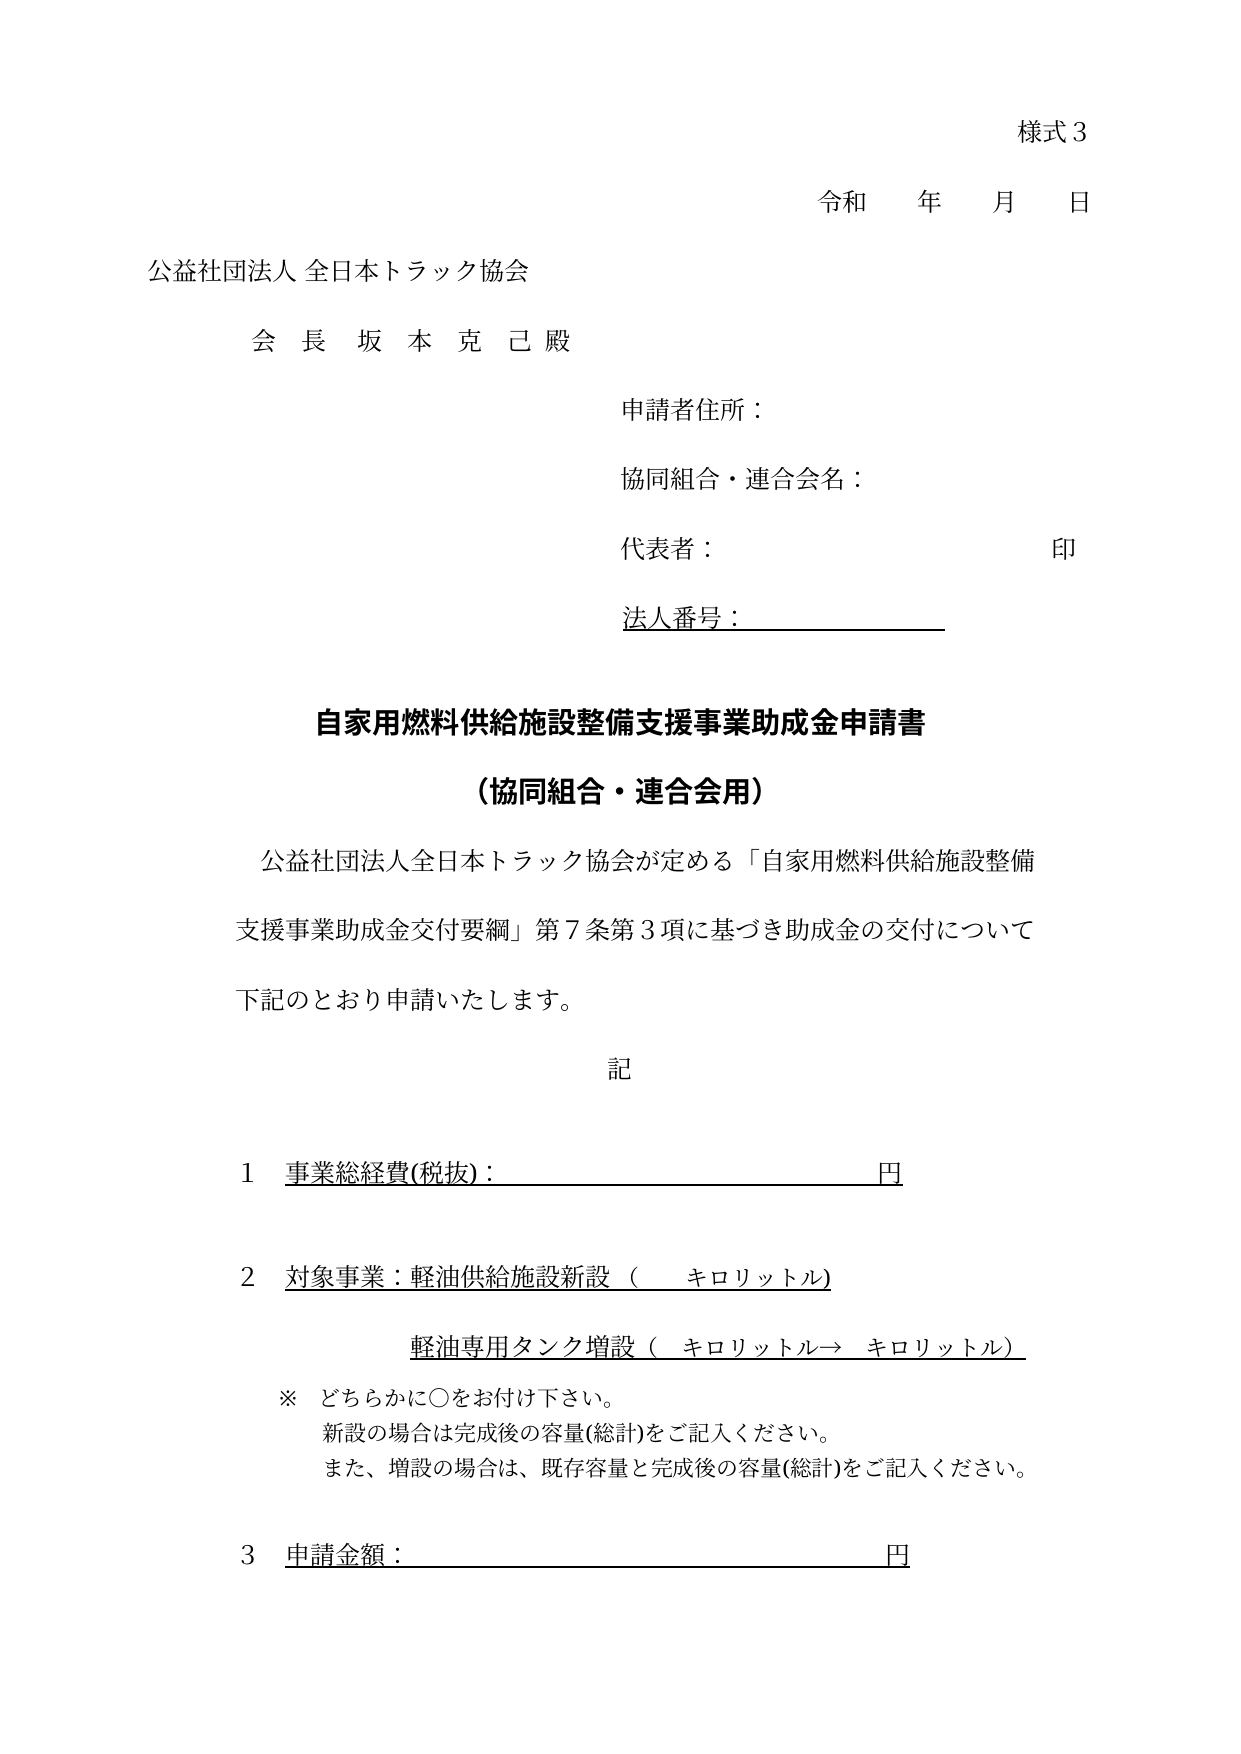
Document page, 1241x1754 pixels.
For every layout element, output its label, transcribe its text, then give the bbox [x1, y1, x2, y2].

text １ 事業総経費(税抜)： 円 [148, 1137, 1092, 1206]
text （協同組合・連合会用） [148, 756, 1092, 825]
text ※ どちらかに○をお付け下さい。 [148, 1380, 1092, 1414]
text 令和 年 月 日 [148, 166, 1092, 235]
text 記 [148, 1033, 1092, 1102]
text 軽油専用タンク増設（ キロリットル→ キロリットル） [148, 1311, 1092, 1380]
text また、増設の場合は、既存容量と完成後の容量(総計)をご記入ください。 [148, 1449, 1092, 1484]
text ２ 対象事業：軽油供給施設新設 （ キロリットル) [148, 1241, 1092, 1311]
text 会 長 坂 本 克 己 殿 [148, 304, 1092, 374]
text 自家用燃料供給施設整備支援事業助成金申請書 [148, 686, 1092, 756]
text 申請者住所： [148, 374, 1092, 443]
text 様式３ [148, 96, 1092, 166]
text 公益社団法人全日本トラック協会が定める「自家用燃料供給施設整備 [148, 825, 1092, 894]
text 公益社団法人 全日本トラック協会 [148, 235, 1092, 304]
text 下記のとおり申請いたします。 [148, 964, 1092, 1033]
text 新設の場合は完成後の容量(総計)をご記入ください。 [148, 1414, 1092, 1449]
text 支援事業助成金交付要綱」第７条第３項に基づき助成金の交付について [148, 894, 1092, 964]
text ３ 申請金額： 円 [148, 1519, 1092, 1588]
text 法人番号： [148, 582, 1092, 651]
text 協同組合・連合会名： [148, 443, 1092, 513]
text 代表者： 印 [148, 513, 1092, 582]
